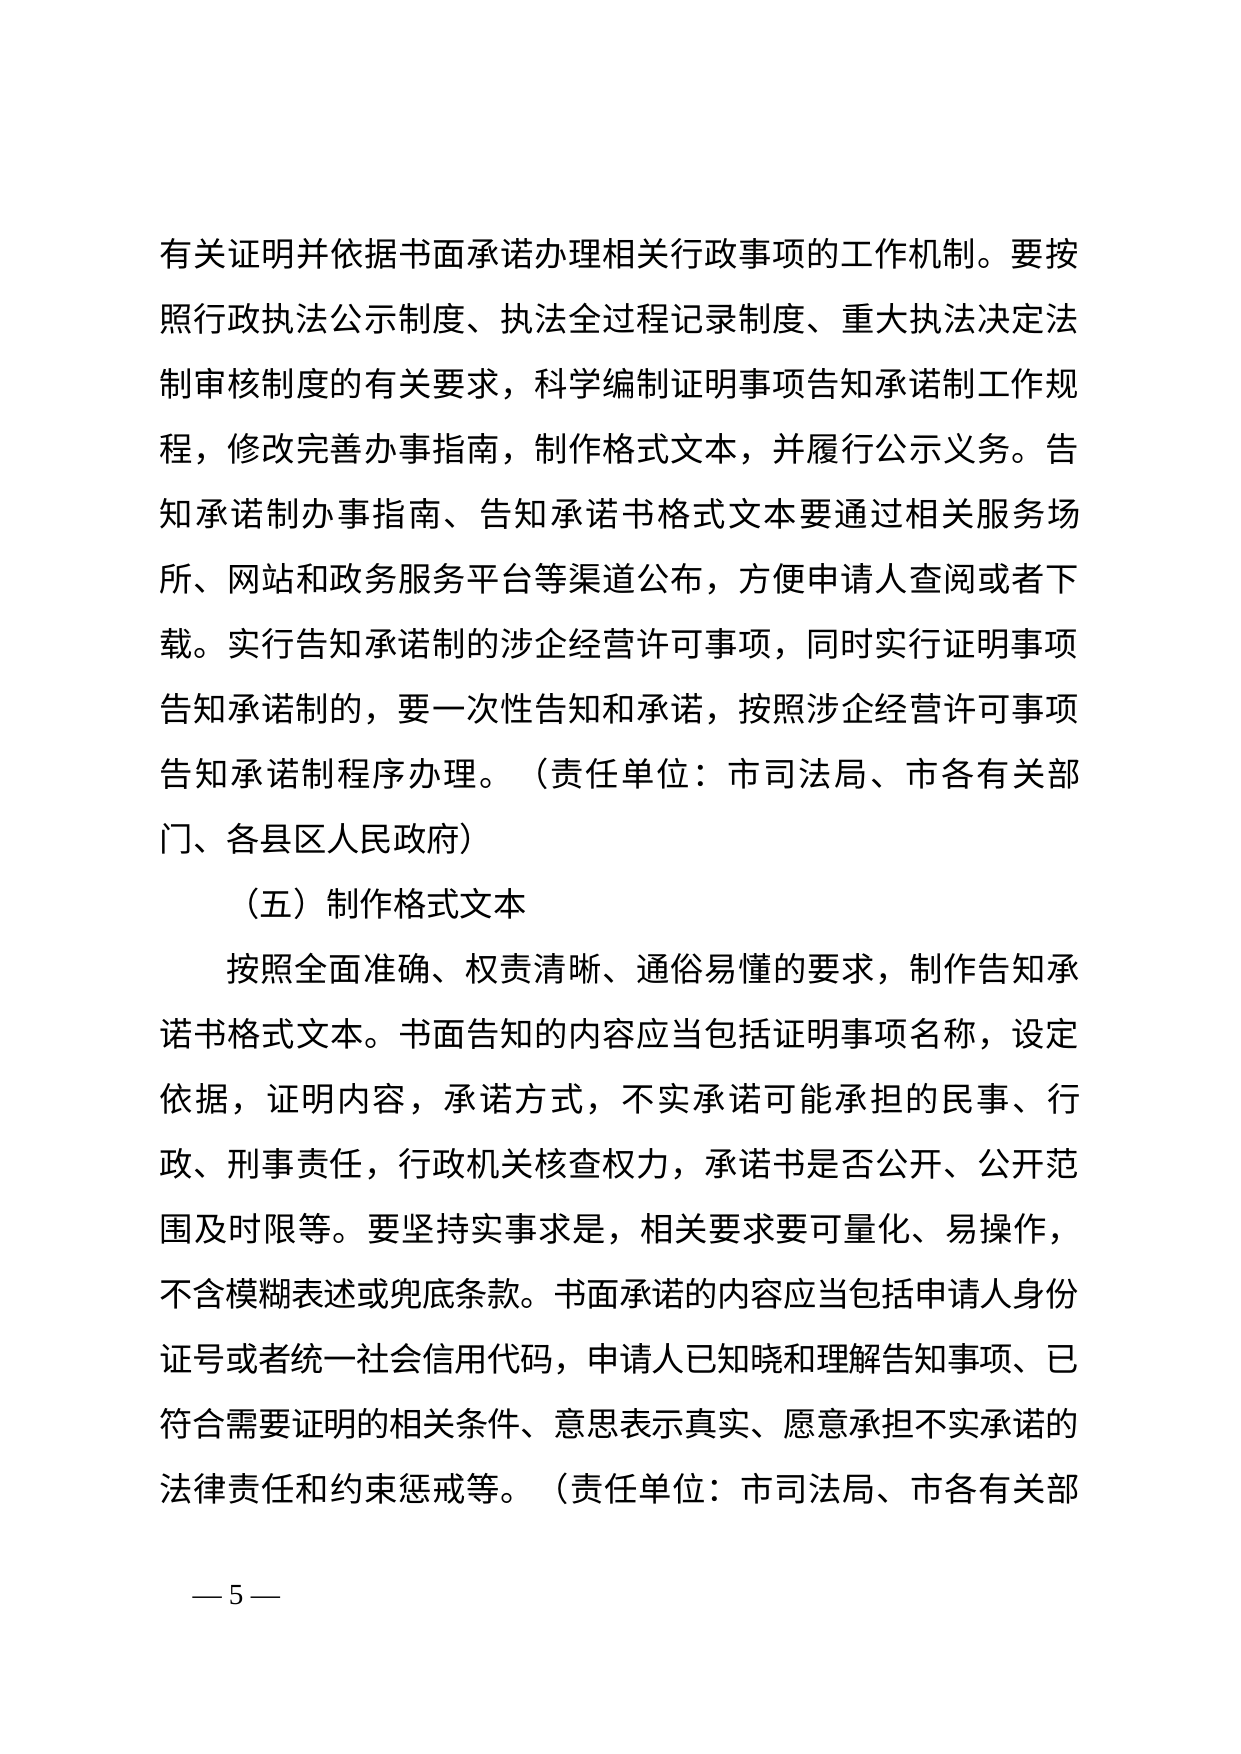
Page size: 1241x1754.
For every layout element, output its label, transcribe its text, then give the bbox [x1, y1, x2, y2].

text （五）制作格式文本 [159, 869, 1081, 934]
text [159, 934, 1081, 1519]
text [159, 219, 1081, 869]
